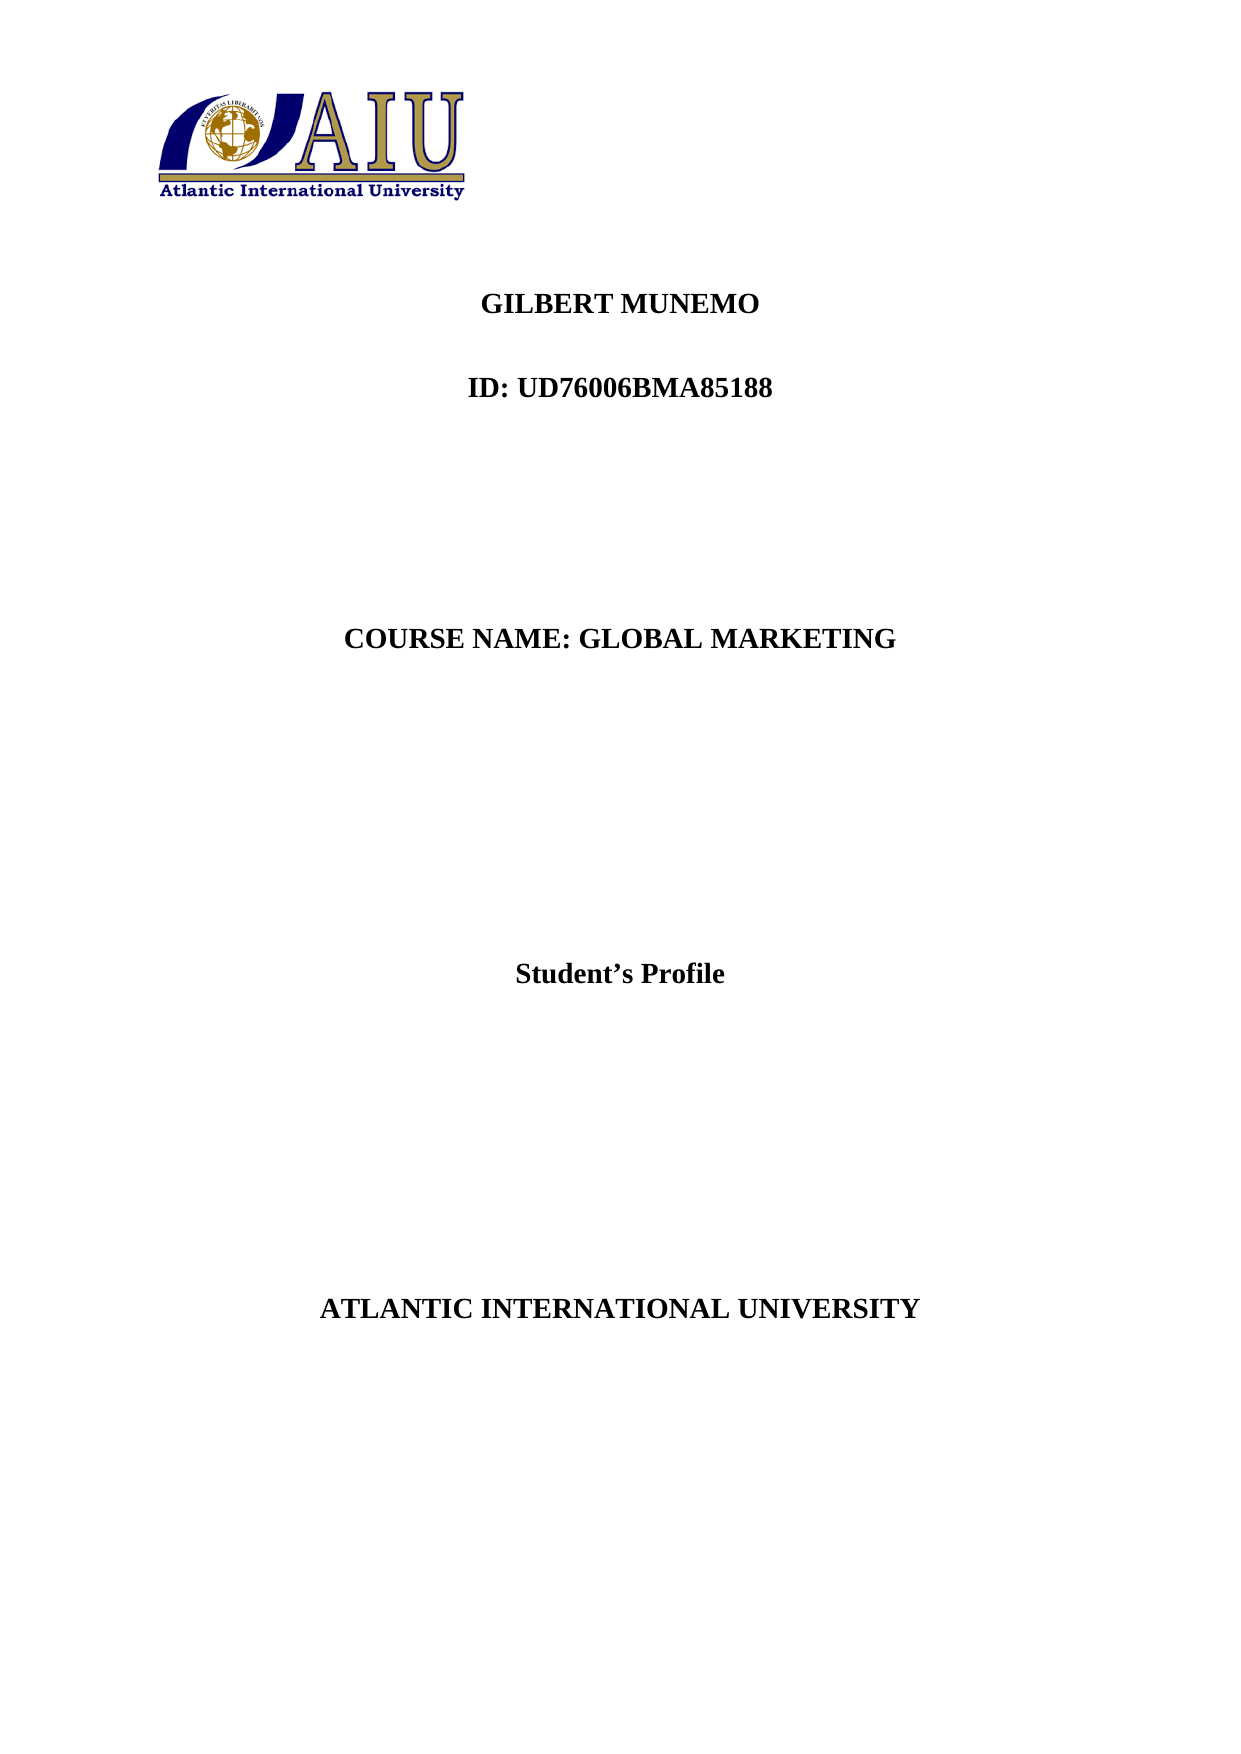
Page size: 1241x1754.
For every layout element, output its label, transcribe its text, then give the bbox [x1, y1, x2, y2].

text GILBERT MUNEMO [150, 286, 1090, 320]
text ATLANTIC INTERNATIONAL UNIVERSITY [150, 1291, 1090, 1325]
text ID: UD76006BMA85188 [150, 370, 1090, 404]
text Student’s Profile [150, 956, 1090, 990]
picture [150, 73, 477, 213]
text COURSE NAME: GLOBAL MARKETING [150, 621, 1090, 655]
